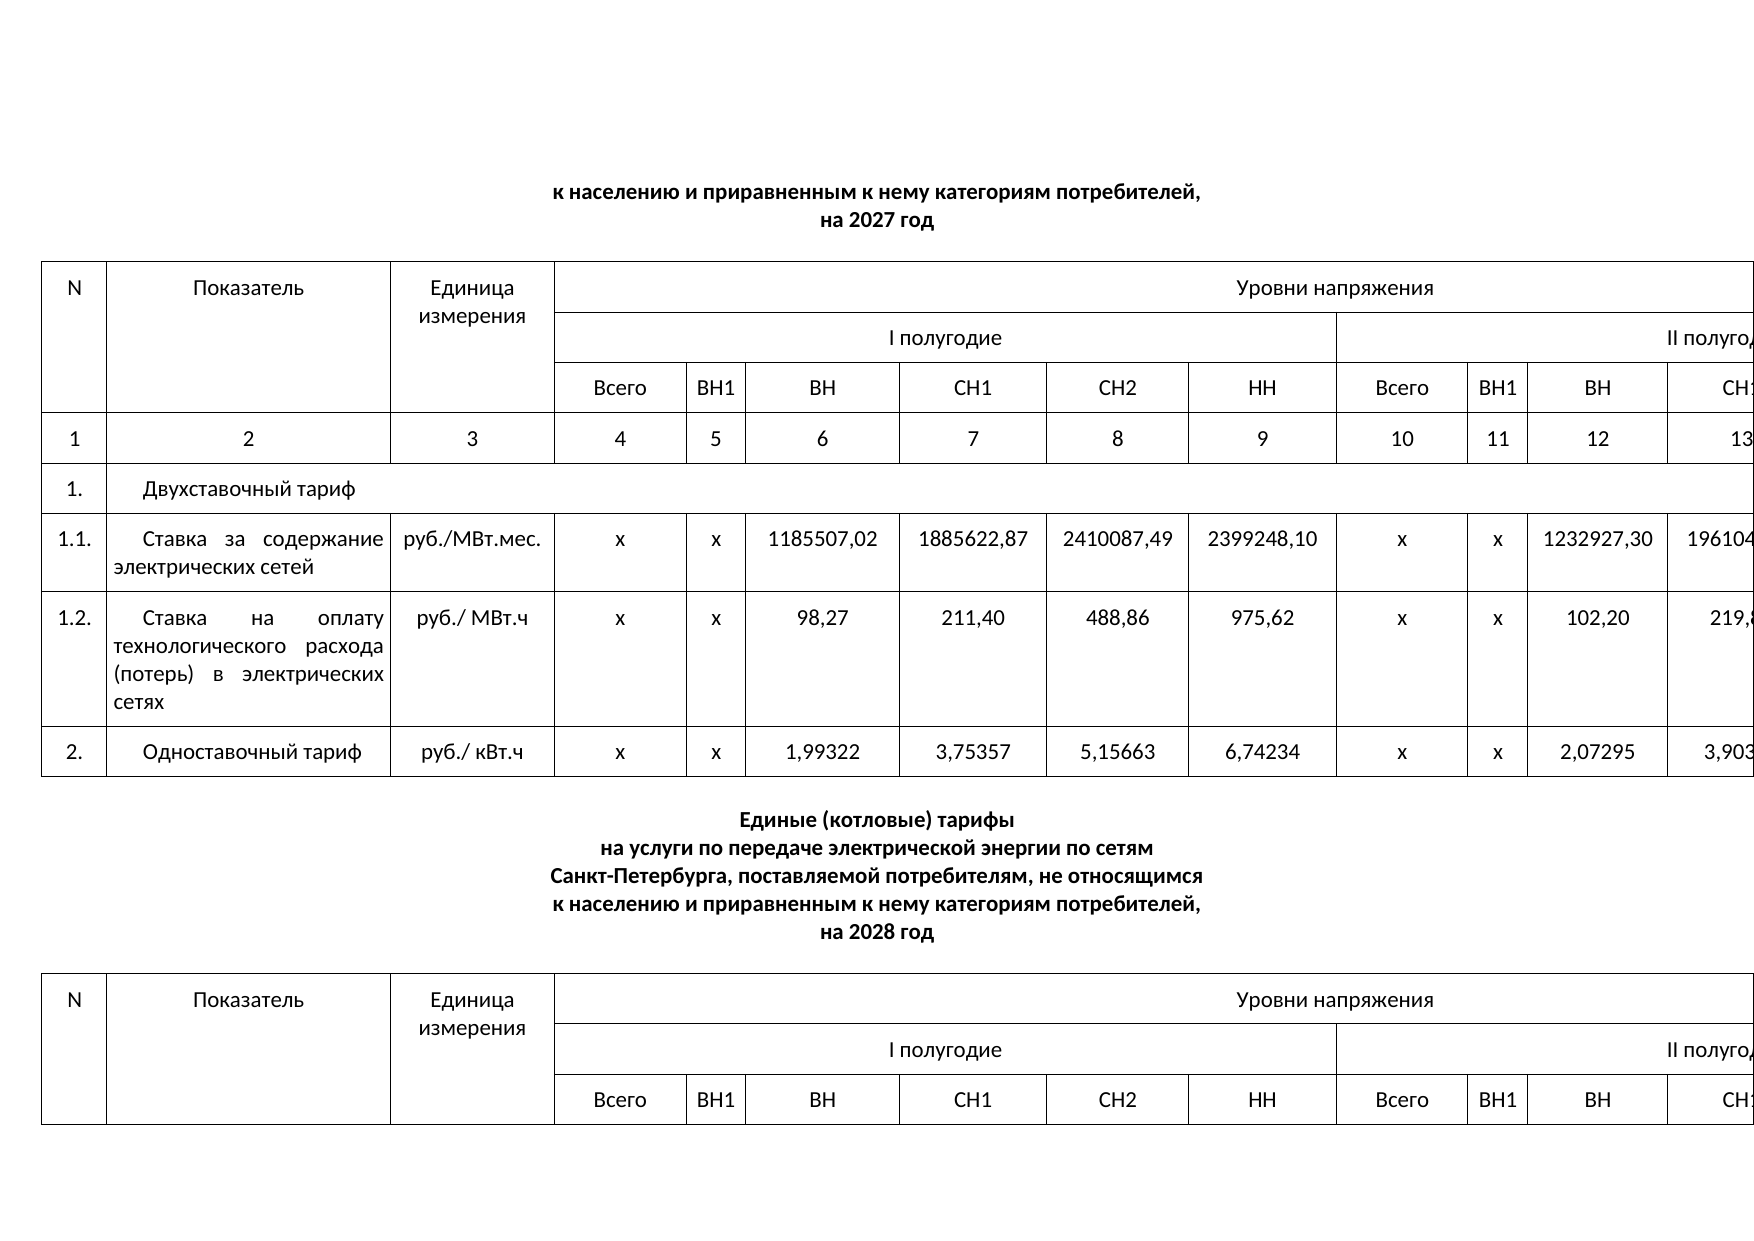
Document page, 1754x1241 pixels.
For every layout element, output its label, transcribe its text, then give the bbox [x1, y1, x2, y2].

table_cell 6 [746, 413, 899, 462]
table_cell СН2 [1047, 1075, 1188, 1124]
table_cell 211,40 [900, 592, 1046, 726]
table_cell 5,15663 [1047, 727, 1188, 776]
table_cell x [1468, 514, 1527, 591]
title на 2027 год [41, 205, 1713, 233]
table_cell ВН1 [1468, 1075, 1527, 1124]
table_header N [42, 974, 106, 1124]
table_cell 975,62 [1189, 592, 1336, 726]
table_cell ВН [1528, 363, 1667, 412]
table_cell 2. [42, 727, 106, 776]
table_cell I полугодие [555, 1024, 1336, 1074]
title на услуги по передаче электрической энергии по сетям [41, 833, 1713, 861]
table_cell 2,07295 [1528, 727, 1667, 776]
table_cell Ставка за содержание электрических сетей [107, 514, 390, 591]
table_cell 4 [555, 413, 686, 462]
table_cell СН1 [900, 1075, 1046, 1124]
table_cell 98,27 [746, 592, 899, 726]
table_cell НН [1189, 363, 1336, 412]
table_header N [42, 262, 106, 412]
table_cell Всего [555, 1075, 686, 1124]
table_cell 488,86 [1047, 592, 1188, 726]
table_cell ВН1 [687, 1075, 745, 1124]
table_header Единица измерения [391, 974, 554, 1124]
table_cell СН1 [1668, 1075, 1753, 1124]
title к населению и приравненным к нему категориям потребителей, [41, 889, 1713, 917]
table_cell x [1468, 592, 1527, 726]
table_cell 1.1. [42, 514, 106, 591]
table_cell 13 [1668, 413, 1753, 462]
table_cell Всего [555, 363, 686, 412]
table_header Показатель [107, 974, 390, 1124]
title на 2028 год [41, 917, 1713, 945]
table_cell II полугодие [1337, 1024, 1753, 1074]
table_cell 2 [107, 413, 390, 462]
table_cell руб./ МВт.ч [391, 592, 554, 726]
table_cell 3 [391, 413, 554, 462]
table_cell 12 [1528, 413, 1667, 462]
table_cell 3,75357 [900, 727, 1046, 776]
title Единые (котловые) тарифы [41, 805, 1713, 833]
table_cell СН2 [1047, 363, 1188, 412]
table_cell x [1337, 727, 1467, 776]
title к населению и приравненным к нему категориям потребителей, [41, 177, 1713, 205]
table_cell 7 [900, 413, 1046, 462]
table_cell x [1337, 514, 1467, 591]
table_cell 102,20 [1528, 592, 1667, 726]
table_cell x [1337, 592, 1467, 726]
table_cell Ставка на оплату технологического расхода (потерь) в электрических сетях [107, 592, 390, 726]
table_cell 1. [42, 464, 106, 513]
table_cell x [555, 514, 686, 591]
table_cell 1232927,30 [1528, 514, 1667, 591]
table_cell СН1 [1668, 363, 1753, 412]
table_header Показатель [107, 262, 390, 412]
table_cell ВН [746, 363, 899, 412]
table_cell x [687, 592, 745, 726]
table_cell НН [1189, 1075, 1336, 1124]
table_cell 11 [1468, 413, 1527, 462]
table_cell II полугодие [1337, 313, 1753, 362]
table_cell ВН [1528, 1075, 1667, 1124]
title Санкт-Петербурга, поставляемой потребителям, не относящимся [41, 861, 1713, 889]
table_cell ВН1 [687, 363, 745, 412]
table_cell 1 [42, 413, 106, 462]
table_cell ВН1 [1468, 363, 1527, 412]
table_cell 1885622,87 [900, 514, 1046, 591]
table_cell 2399248,10 [1189, 514, 1336, 591]
table_cell 3,90372 [1668, 727, 1753, 776]
table_header Уровни напряжения [555, 262, 1753, 312]
table_cell 1.2. [42, 592, 106, 726]
table_header Единица измерения [391, 262, 554, 412]
table_cell руб./ кВт.ч [391, 727, 554, 776]
table_cell Всего [1337, 1075, 1467, 1124]
table_cell 1185507,02 [746, 514, 899, 591]
table_cell 5 [687, 413, 745, 462]
table_cell руб./МВт.мес. [391, 514, 554, 591]
table_cell 1961047,79 [1668, 514, 1753, 591]
table_header Уровни напряжения [555, 974, 1753, 1023]
table_cell 219,85 [1668, 592, 1753, 726]
table_cell Одноставочный тариф [107, 727, 390, 776]
table_cell x [555, 592, 686, 726]
table_cell 8 [1047, 413, 1188, 462]
table_cell x [687, 514, 745, 591]
table_cell x [555, 727, 686, 776]
table_cell 9 [1189, 413, 1336, 462]
table_cell СН1 [900, 363, 1046, 412]
table_cell 6,74234 [1189, 727, 1336, 776]
table_cell 1,99322 [746, 727, 899, 776]
table_cell 2410087,49 [1047, 514, 1188, 591]
table_cell I полугодие [555, 313, 1336, 362]
table_cell Двухставочный тариф [107, 464, 1753, 513]
table_cell 10 [1337, 413, 1467, 462]
table_cell ВН [746, 1075, 899, 1124]
table_cell Всего [1337, 363, 1467, 412]
table_cell x [1468, 727, 1527, 776]
table_cell x [687, 727, 745, 776]
